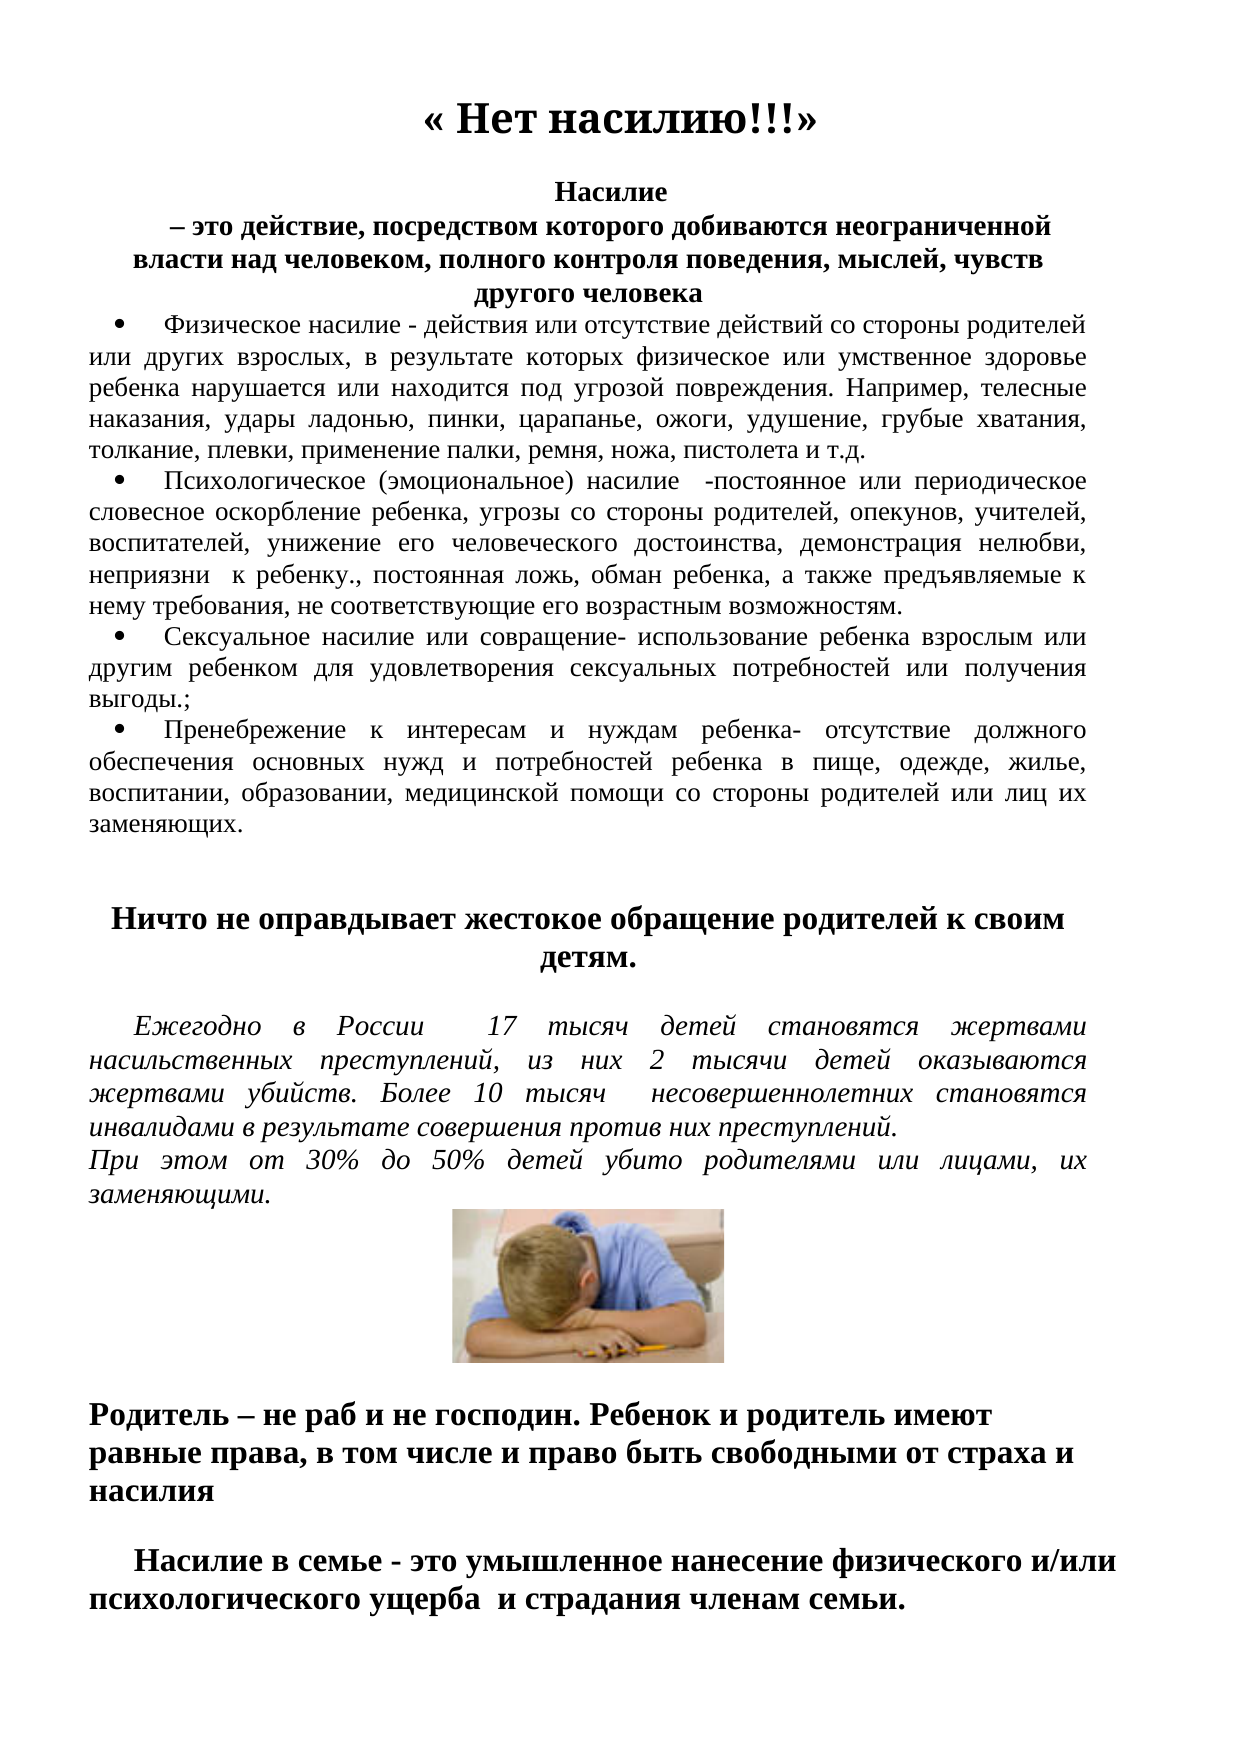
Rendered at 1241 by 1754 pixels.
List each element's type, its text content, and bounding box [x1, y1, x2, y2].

list Физическое насилие - действия или отсутствие действий со стороны родителей или других взрослых, в результате которых физическое или умственное здоровье ребенка нарушается или находится под угрозой повреждения. Например, телесные наказания, удары ладонью, пинки, царапанье, ожоги, удушение, грубые хватания, толкание, плевки, применение палки, ремня, ножа, пистолета и т.д. [89, 308, 1088, 464]
list Сексуальное насилие или совращение- использование ребенка взрослым или другим ребенком для удовлетворения сексуальных потребностей или получения выгоды.; [89, 620, 1088, 713]
text Насилие в семье - это умышленное нанесение физического и/или психологического ущерба и страдания членам семьи. [89, 1540, 1152, 1617]
text Насилие [89, 174, 1088, 208]
list Психологическое (эмоциональное) насилие -постоянное или периодическое словесное оскорбление ребенка, угрозы со стороны родителей, опекунов, учителей, воспитателей, унижение его человеческого достоинства, демонстрация нелюбви, неприязни к ребенку., постоянная ложь, обман ребенка, а также предъявляемые к нему требования, не соответствующие его возрастным возможностям. [89, 464, 1088, 620]
text – это действие, посредством которого добиваются неограниченной власти над человеком, полного контроля поведения, мыслей, чувств другого человека [89, 208, 1088, 308]
text « Нет насилию!!!» [89, 89, 1152, 145]
text Ничто не оправдывает жестокое обращение родителей к своим детям. [89, 898, 1088, 975]
list Пренебрежение к интересам и нуждам ребенка- отсутствие должного обеспечения основных нужд и потребностей ребенка в пище, одежде, жилье, воспитании, образовании, медицинской помощи со стороны родителей или лиц их заменяющих. [89, 713, 1088, 838]
text При этом от 30% до 50% детей убито родителями или лицами, их заменяющими. [89, 1142, 1088, 1209]
text Ежегодно в России 17 тысяч детей становятся жертвами насильственных преступлений, из них 2 тысячи детей оказываются жертвами убийств. Более 10 тысяч несовершеннолетних становятся инвалидами в результате совершения против них преступлений. [89, 1008, 1088, 1142]
text Родитель – не раб и не господин. Ребенок и родитель имеют равные права, в том числе и право быть свободными от страха и насилия [89, 1394, 1088, 1509]
picture [452, 1209, 725, 1363]
